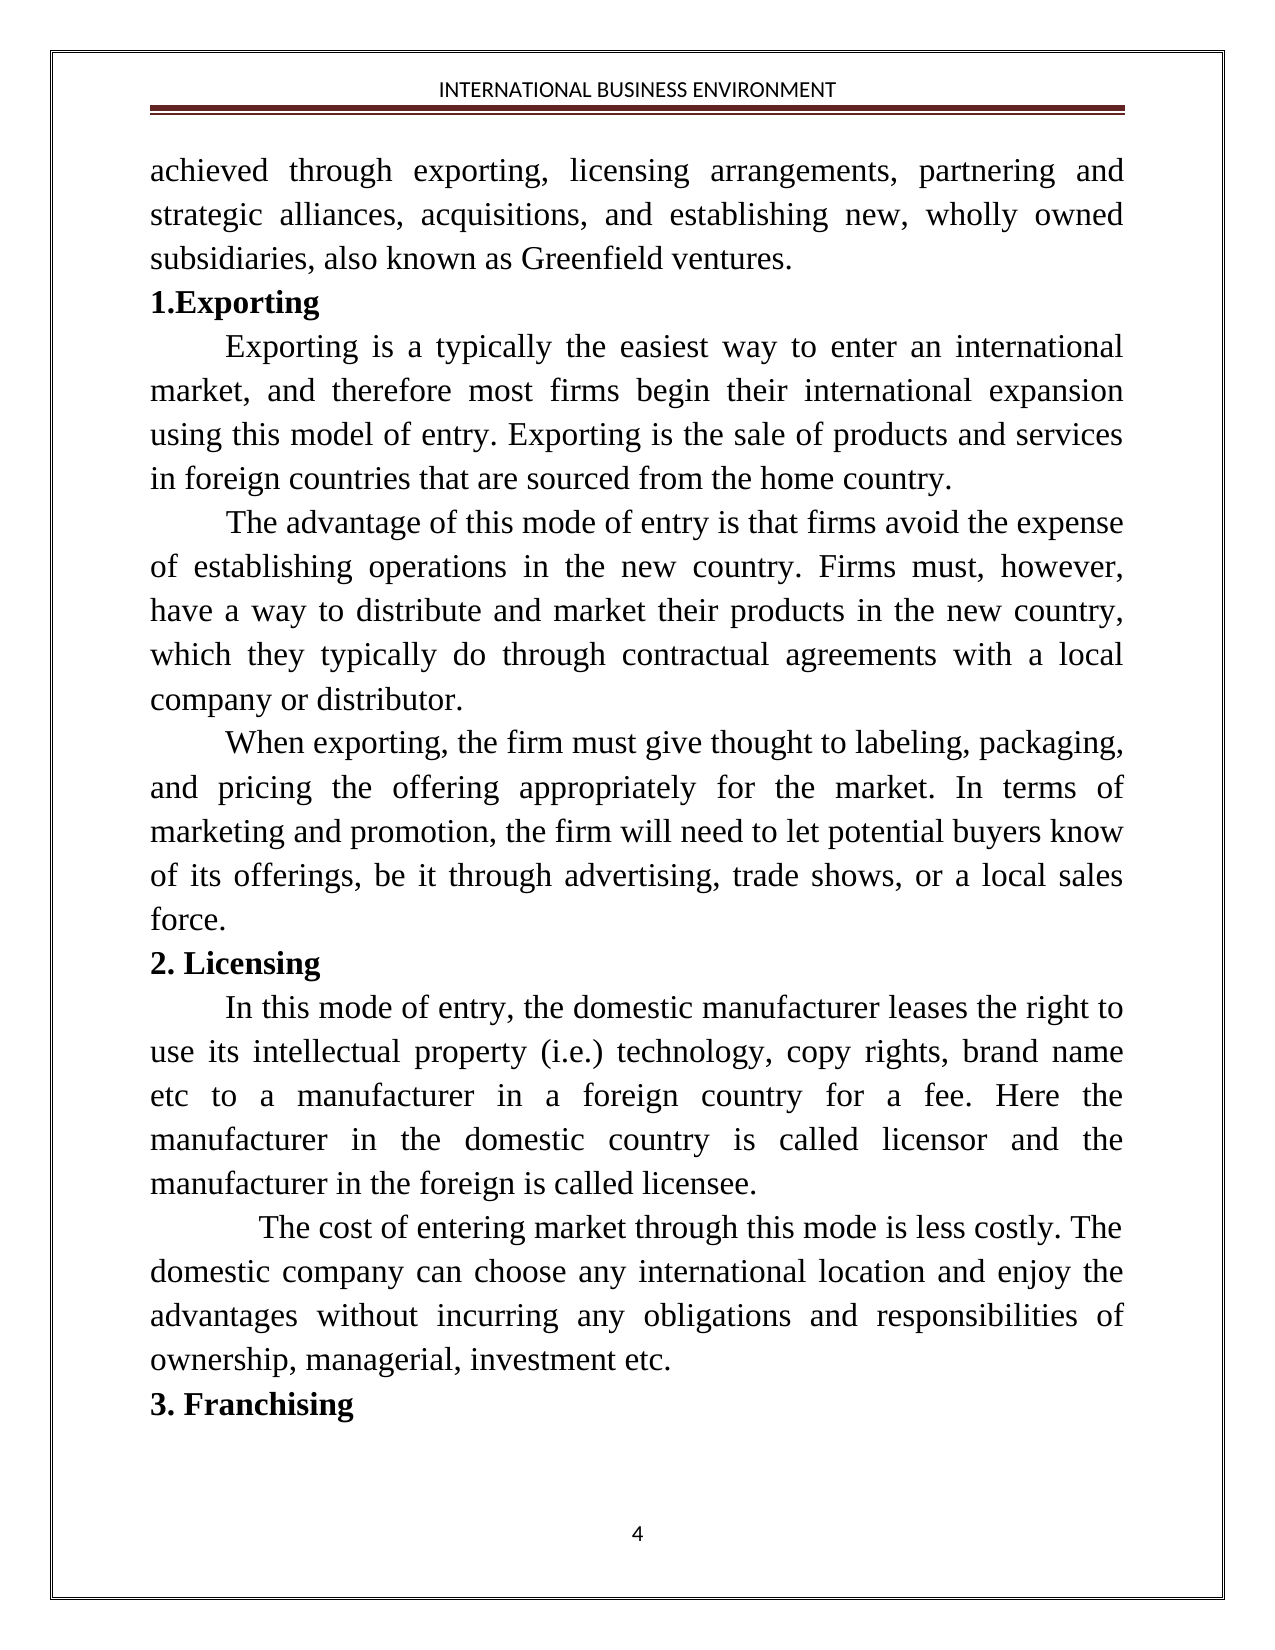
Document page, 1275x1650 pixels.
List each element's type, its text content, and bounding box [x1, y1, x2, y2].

text The advantage of this mode of entry is that firms avoid the expense of establishing operations in the new country. Firms must, however, have a way to distribute and market their products in the new country, which they typically do through contractual agreements with a local company or distributor. [150, 502, 1125, 717]
text 1.Exporting [150, 282, 1125, 321]
text 2. Licensing [150, 943, 1125, 981]
text 3. Franchising [150, 1384, 1125, 1422]
text In this mode of entry, the domestic manufacturer leases the right to use its intellectual property (i.e.) technology, copy rights, brand name etc to a manufacturer in a foreign country for a fee. Here the manufacturer in the domestic country is called licensor and the manufacturer in the foreign is called licensee. [150, 987, 1125, 1202]
text The cost of entering market through this mode is less costly. The domestic company can choose any international location and enjoy the advantages without incurring any obligations and responsibilities of ownership, managerial, investment etc. [150, 1207, 1125, 1378]
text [150, 150, 1125, 276]
text Exporting is a typically the easiest way to enter an international market, and therefore most firms begin their international expansion using this model of entry. Exporting is the sale of products and services in foreign countries that are sourced from the home country. [150, 326, 1125, 497]
text When exporting, the firm must give thought to labeling, packaging, and pricing the offering appropriately for the market. In terms of marketing and promotion, the firm will need to let potential buyers know of its offerings, be it through advertising, trade shows, or a local sales force. [150, 723, 1125, 937]
